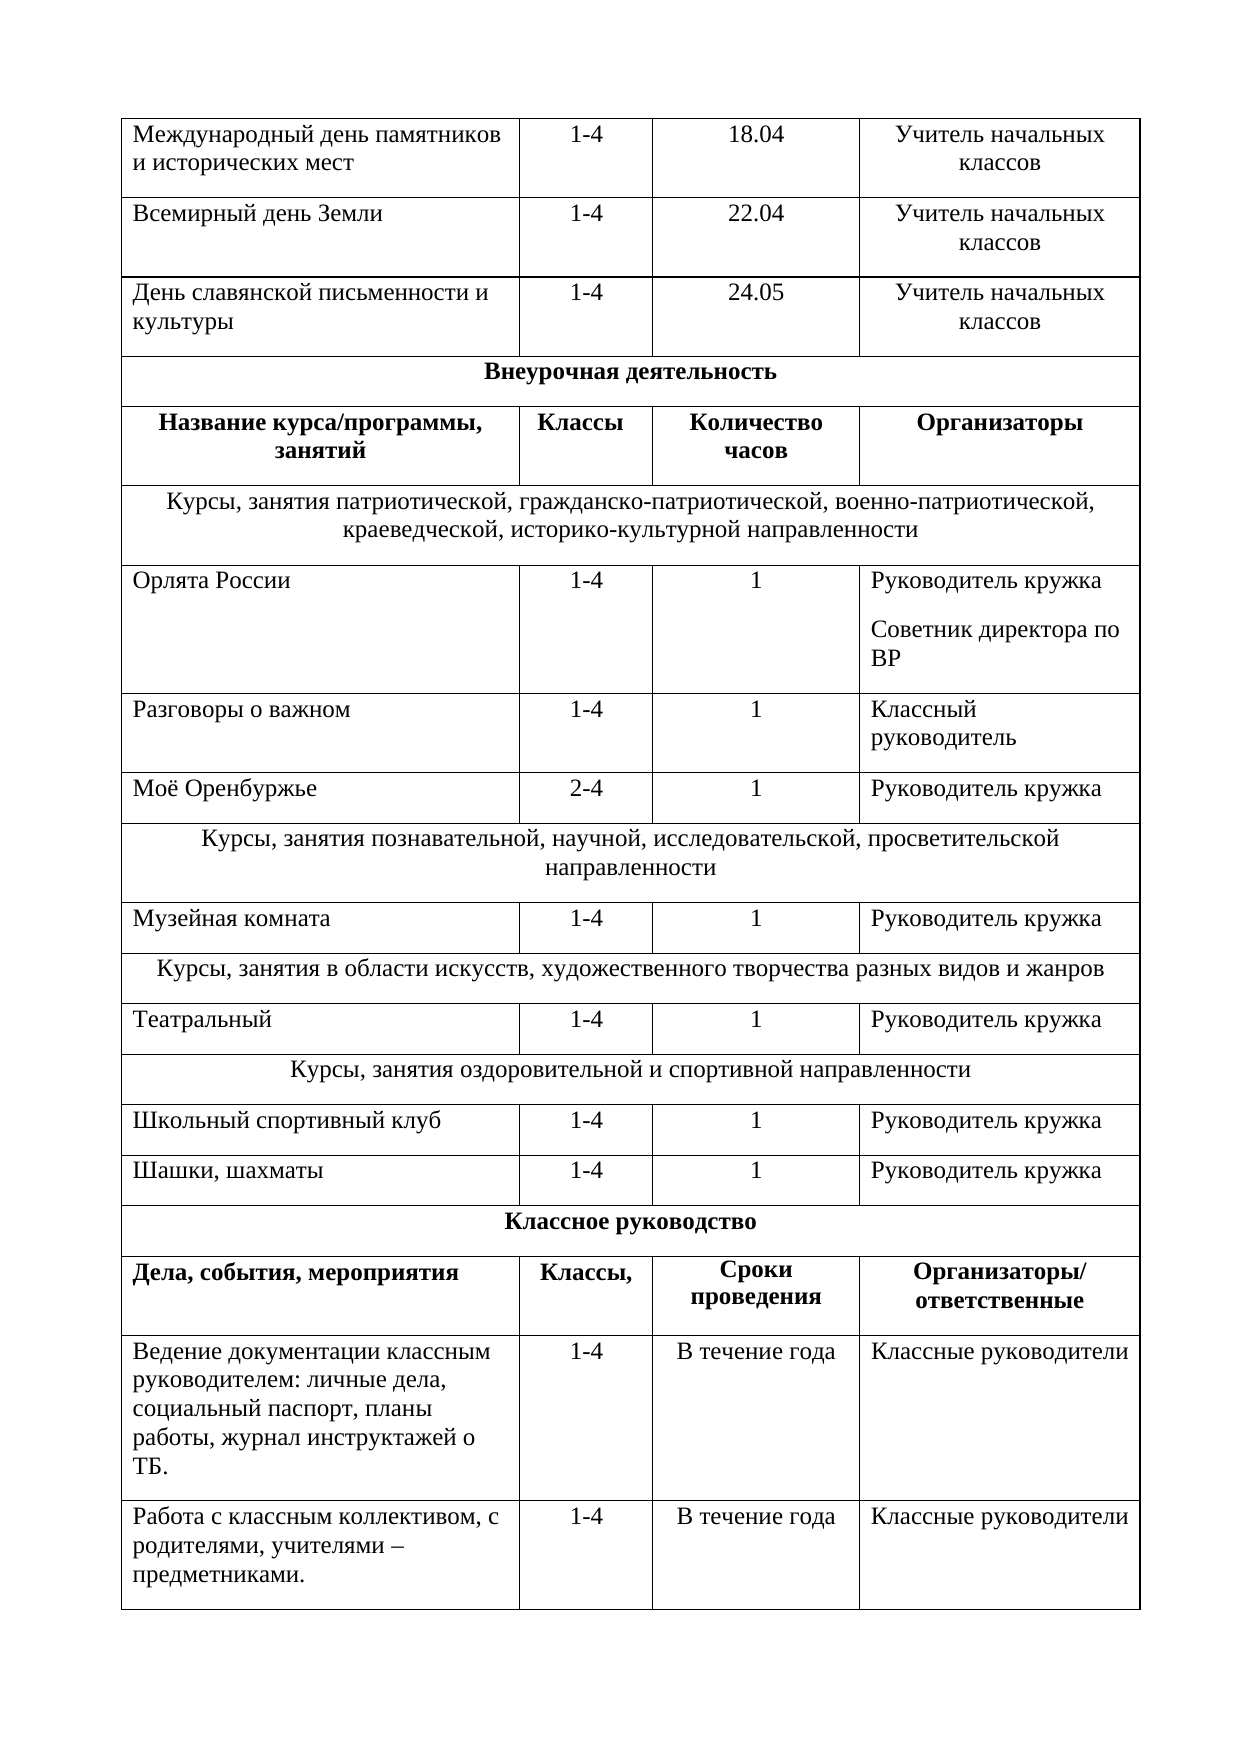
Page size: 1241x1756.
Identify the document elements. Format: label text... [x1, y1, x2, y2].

table_cell Музейная комната [122, 903, 519, 952]
table_cell 1 [653, 1156, 859, 1205]
table_cell Разговоры о важном [122, 694, 519, 772]
table_cell Учитель начальных классов [860, 278, 1139, 356]
table_cell 1-4 [520, 119, 652, 197]
table_cell Количество часов [653, 407, 859, 485]
table_cell Всемирный день Земли [122, 198, 519, 276]
table_cell 22.04 [653, 198, 859, 276]
table_cell 1 [653, 1105, 859, 1154]
table_cell Классные руководители [860, 1336, 1139, 1500]
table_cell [860, 119, 1139, 197]
table_cell Учитель начальных классов [860, 198, 1139, 276]
table_cell Моё Оренбуржье [122, 773, 519, 823]
table_cell 1-4 [520, 566, 652, 693]
table_cell 1-4 [520, 903, 652, 952]
table_cell Организаторы/ответственные [860, 1257, 1139, 1335]
table_cell Руководитель кружка [860, 1105, 1139, 1154]
table_cell 1 [653, 1004, 859, 1053]
table_cell Название курса/программы, занятий [122, 407, 519, 485]
table_cell 1 [653, 694, 859, 772]
table_cell В течение года [653, 1336, 859, 1500]
table_cell Ведение документации классным руководителем: личные дела, социальный паспорт, планы работы, журнал инструктажей о ТБ. [122, 1336, 519, 1500]
table_cell Руководитель кружка [860, 903, 1139, 952]
table_cell 1-4 [520, 1105, 652, 1154]
table_cell Руководитель кружка [860, 1004, 1139, 1053]
table_cell В течение года [653, 1501, 859, 1608]
table_cell 1-4 [520, 694, 652, 772]
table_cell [860, 1501, 1139, 1608]
table_cell Классы [520, 407, 652, 485]
table_cell 1-4 [520, 278, 652, 356]
table_cell 1 [653, 903, 859, 952]
table_cell 24.05 [653, 278, 859, 356]
table_cell Руководитель кружка Советник директора по ВР [860, 566, 1139, 693]
table_cell 1 [653, 566, 859, 693]
table_cell Курсы, занятия патриотической, гражданско-патриотической, военно-патриотической, краеведческой, историко-культурной направленности [122, 486, 1139, 564]
table_cell 1-4 [520, 1336, 652, 1500]
table_cell Организаторы [860, 407, 1139, 485]
table_cell 2-4 [520, 773, 652, 823]
table_cell 1-4 [520, 1501, 652, 1608]
table_cell 1 [653, 773, 859, 823]
table_cell Классы, [520, 1257, 652, 1335]
table_cell Руководитель кружка [860, 773, 1139, 823]
table_cell Школьный спортивный клуб [122, 1105, 519, 1154]
table_cell Шашки, шахматы [122, 1156, 519, 1205]
table_cell 1-4 [520, 1156, 652, 1205]
table_cell День славянской письменности и культуры [122, 278, 519, 356]
table_cell Внеурочная деятельность [122, 357, 1139, 406]
table_cell Руководитель кружка [860, 1156, 1139, 1205]
table_cell Дела, события, мероприятия [122, 1257, 519, 1335]
table_cell Курсы, занятия в области искусств, художественного творчества разных видов и жанров [122, 954, 1139, 1003]
table_cell Классное руководство [122, 1206, 1139, 1256]
table_cell Курсы, занятия познавательной, научной, исследовательской, просветительской направленности [122, 824, 1139, 902]
table_cell Театральный [122, 1004, 519, 1053]
table_cell Курсы, занятия оздоровительной и спортивной направленности [122, 1055, 1139, 1104]
table_cell Орлята России [122, 566, 519, 693]
table_cell Сроки проведения [653, 1257, 859, 1335]
table_cell Международный день памятников и исторических мест [122, 119, 519, 197]
table_cell 1-4 [520, 198, 652, 276]
table_cell 1-4 [520, 1004, 652, 1053]
table_cell Работа с классным коллективом, с родителями, учителями – предметниками. [122, 1501, 519, 1608]
table_cell 18.04 [653, 119, 859, 197]
table_cell Классный руководитель [860, 694, 1139, 772]
